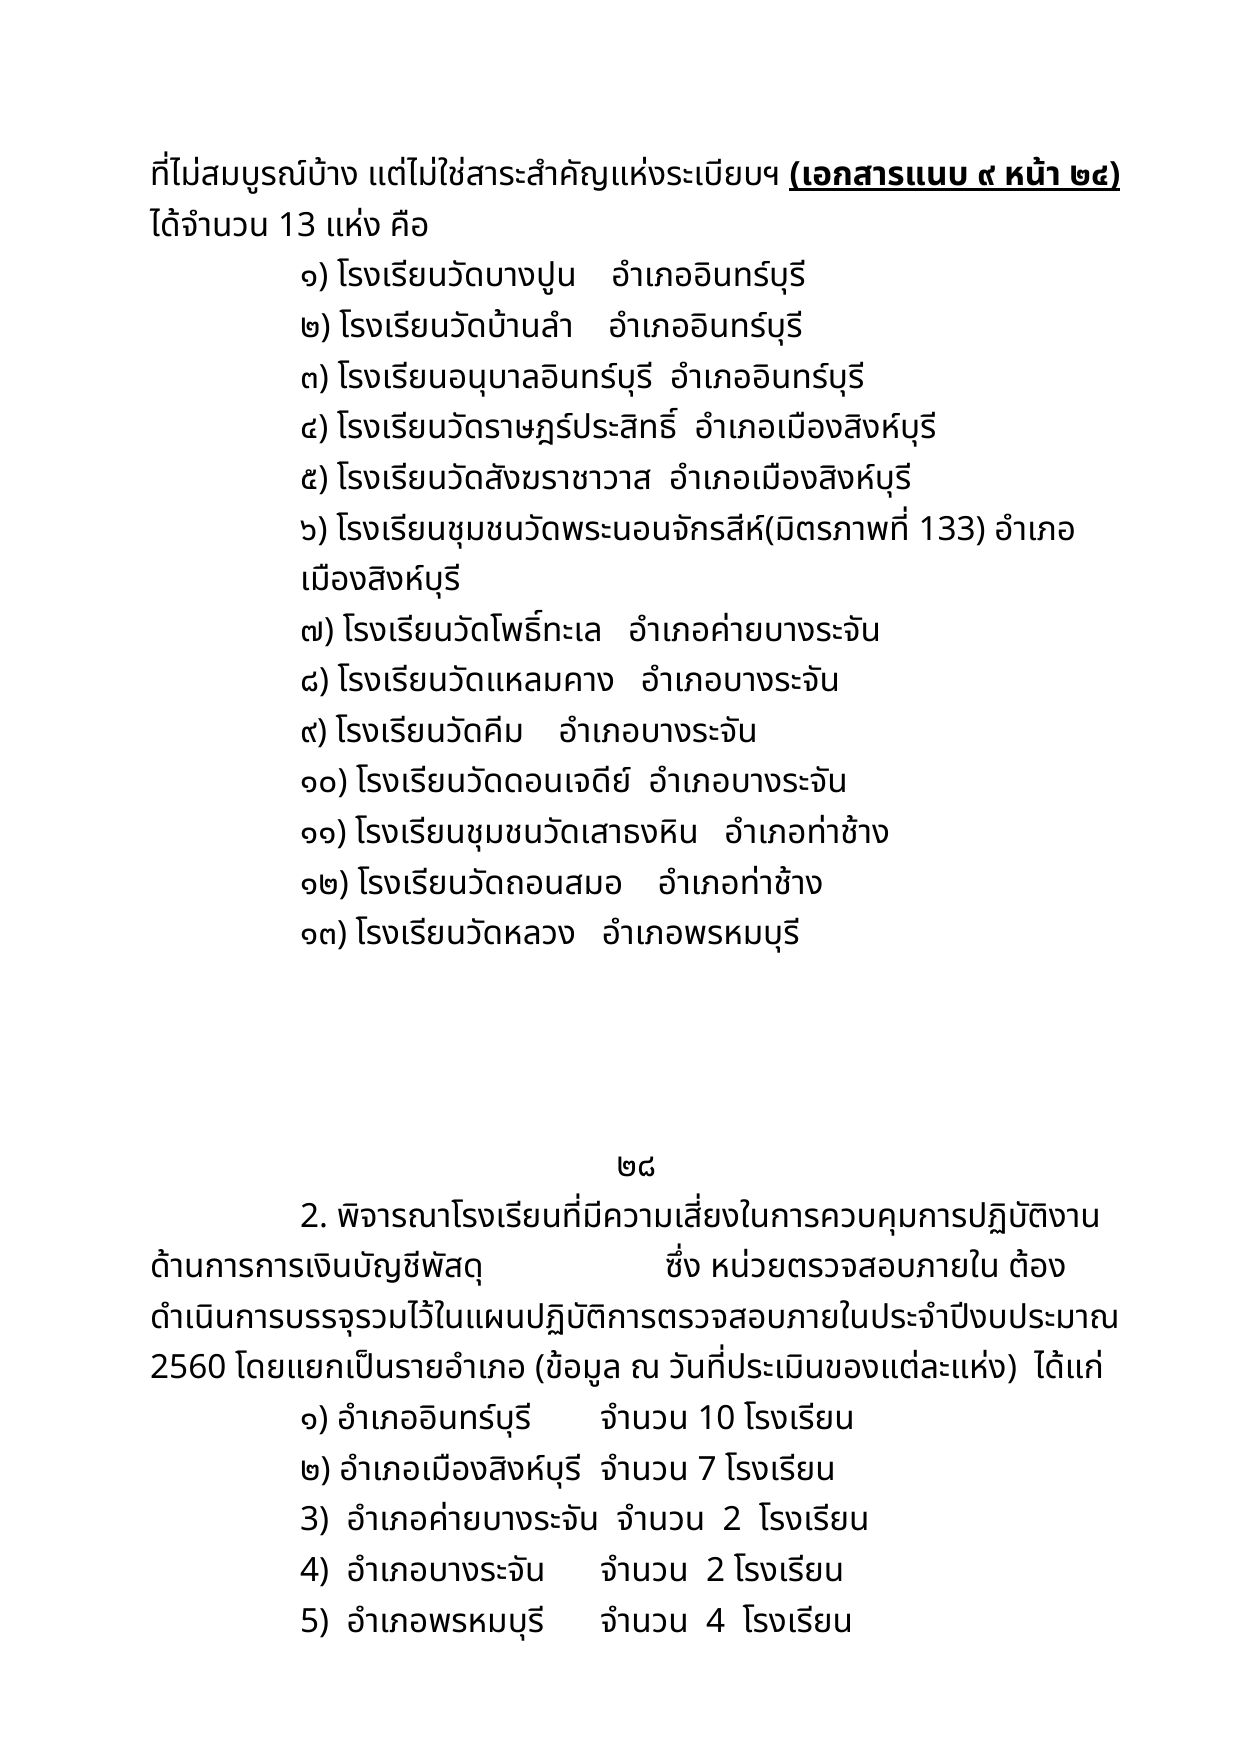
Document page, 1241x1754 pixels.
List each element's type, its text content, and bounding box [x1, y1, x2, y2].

text 3) อำเภอค่ายบางระจัน จำนวน 2 โรงเรียน [150, 1495, 1122, 1546]
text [150, 150, 1122, 251]
text ๒๘ [150, 1141, 1122, 1192]
text 5) อำเภอพรหมบุรี จำนวน 4 โรงเรียน [150, 1596, 1122, 1647]
text ๖) โรงเรียนชุมชนวัดพระนอนจักรสีห์(มิตรภาพที่ 133) อำเภอเมืองสิงห์บุรี [300, 504, 1122, 605]
text ๔) โรงเรียนวัดราษฎร์ประสิทธิ์ อำเภอเมืองสิงห์บุรี [300, 403, 1122, 454]
text ๘) โรงเรียนวัดแหลมคาง อำเภอบางระจัน [300, 656, 1122, 707]
text 4) อำเภอบางระจัน จำนวน 2 โรงเรียน [150, 1546, 1122, 1596]
text ๑๓) โรงเรียนวัดหลวง อำเภอพรหมบุรี [300, 909, 1122, 960]
text ๓) โรงเรียนอนุบาลอินทร์บุรี อำเภออินทร์บุรี [300, 352, 1122, 403]
text ๙) โรงเรียนวัดคีม อำเภอบางระจัน [300, 707, 1122, 757]
text 2. พิจารณาโรงเรียนที่มีความเสี่ยงในการควบคุมการปฏิบัติงานด้านการการเงินบัญชีพัสดุ ซึ่ง หน่วยตรวจสอบภายใน ต้องดำเนินการบรรจุรวมไว้ในแผนปฏิบัติการตรวจสอบภายในประจำปีงบประมาณ 2560 โดยแยกเป็นรายอำเภอ (ข้อมูล ณ วันที่ประเมินของแต่ละแห่ง) ได้แก่ [150, 1192, 1122, 1394]
text ๒) อำเภอเมืองสิงห์บุรี จำนวน 7 โรงเรียน [150, 1444, 1122, 1495]
text ๑๐) โรงเรียนวัดดอนเจดีย์ อำเภอบางระจัน [300, 757, 1122, 808]
text ๗) โรงเรียนวัดโพธิ์ทะเล อำเภอค่ายบางระจัน [300, 605, 1122, 656]
text ๒) โรงเรียนวัดบ้านลำ อำเภออินทร์บุรี [300, 302, 1122, 352]
text ๑) โรงเรียนวัดบางปูน อำเภออินทร์บุรี [300, 251, 1122, 302]
text ๑) อำเภออินทร์บุรี จำนวน 10 โรงเรียน [150, 1394, 1122, 1444]
text ๑๑) โรงเรียนชุมชนวัดเสาธงหิน อำเภอท่าช้าง [300, 808, 1122, 858]
text ๕) โรงเรียนวัดสังฆราชาวาส อำเภอเมืองสิงห์บุรี [300, 454, 1122, 504]
text ๑๒) โรงเรียนวัดถอนสมอ อำเภอท่าช้าง [300, 858, 1122, 909]
